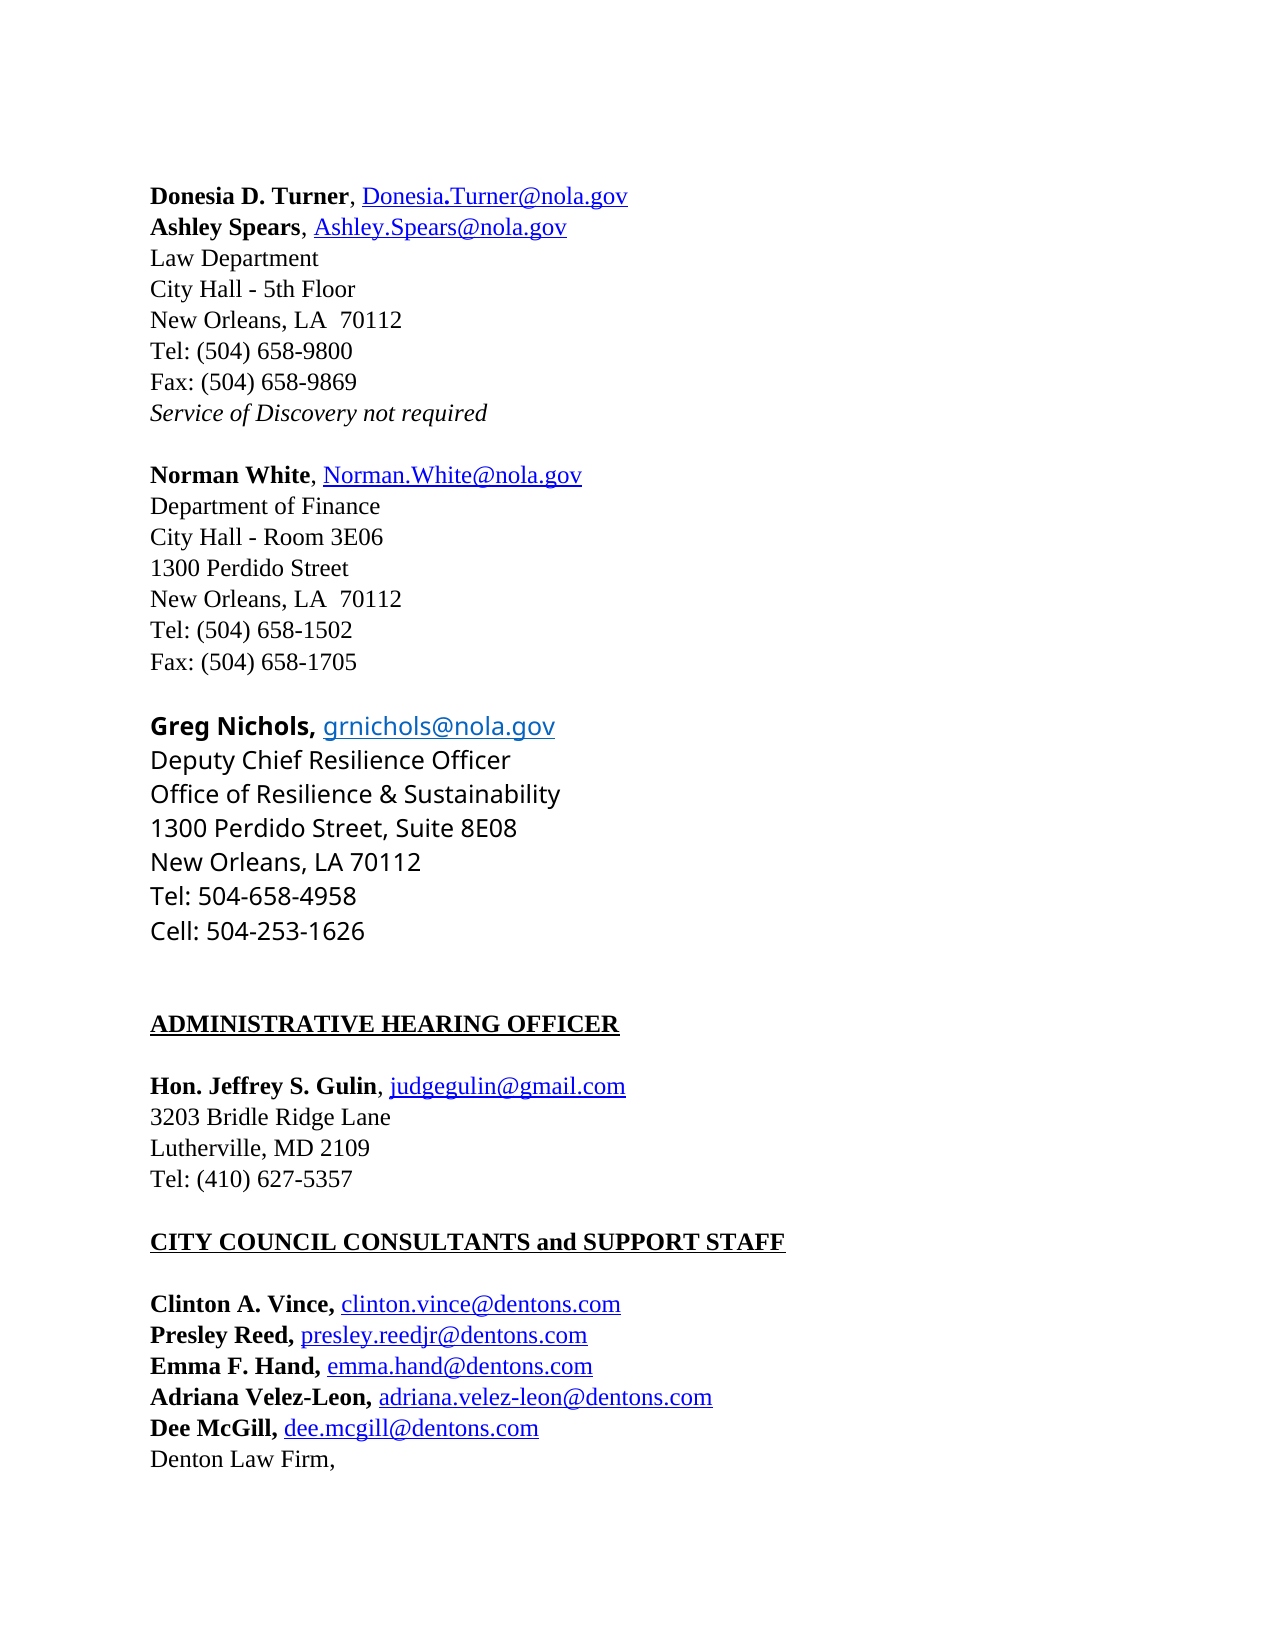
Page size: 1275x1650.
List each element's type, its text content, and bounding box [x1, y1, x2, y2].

text New Orleans, LA 70112 [150, 305, 1125, 334]
text Tel: (410) 627-5357 [150, 1164, 1125, 1193]
text Service of Discovery not required [150, 398, 1125, 427]
text Ashley Spears, Ashley.Spears@nola.gov [150, 212, 1125, 241]
text CITY COUNCIL CONSULTANTS and SUPPORT STAFF [150, 1227, 1125, 1255]
text City Hall - Room 3E06 [150, 522, 1125, 551]
text Adriana Velez-Leon, adriana.velez-leon@dentons.com [150, 1382, 1125, 1411]
text Dee McGill, dee.mcgill@dentons.com [150, 1413, 1125, 1442]
text City Hall - 5th Floor [150, 274, 1125, 303]
text Office of Resilience & Sustainability [150, 777, 1125, 811]
text New Orleans, LA 70112 [150, 845, 1125, 879]
text Tel: 504-658-4958 [150, 879, 1125, 913]
text Greg Nichols, grnichols@nola.gov [150, 709, 1125, 743]
text Donesia D. Turner, Donesia.Turner@nola.gov [150, 181, 1125, 210]
text Norman White, Norman.White@nola.gov [150, 460, 1125, 489]
text Emma F. Hand, emma.hand@dentons.com [150, 1351, 1125, 1379]
text Deputy Chief Resilience Officer [150, 743, 1125, 777]
text Lutherville, MD 2109 [150, 1133, 1125, 1162]
text Tel: (504) 658-9800 [150, 336, 1125, 365]
text Fax: (504) 658-9869 [150, 367, 1125, 396]
text ADMINISTRATIVE HEARING OFFICER [150, 1009, 1125, 1038]
text New Orleans, LA 70112 [150, 584, 1125, 613]
text Cell: 504-253-1626 [150, 913, 1125, 947]
text Denton Law Firm, [150, 1444, 1125, 1473]
text Fax: (504) 658-1705 [150, 647, 1125, 675]
text Clinton A. Vince, clinton.vince@dentons.com [150, 1289, 1125, 1317]
text Presley Reed, presley.reedjr@dentons.com [150, 1320, 1125, 1348]
text Tel: (504) 658-1502 [150, 616, 1125, 644]
text Department of Finance [150, 491, 1125, 520]
text Hon. Jeffrey S. Gulin, judgegulin@gmail.com [150, 1071, 1125, 1100]
text 1300 Perdido Street, Suite 8E08 [150, 811, 1125, 845]
text Law Department [150, 243, 1125, 272]
text 3203 Bridle Ridge Lane [150, 1102, 1125, 1131]
text 1300 Perdido Street [150, 553, 1125, 582]
